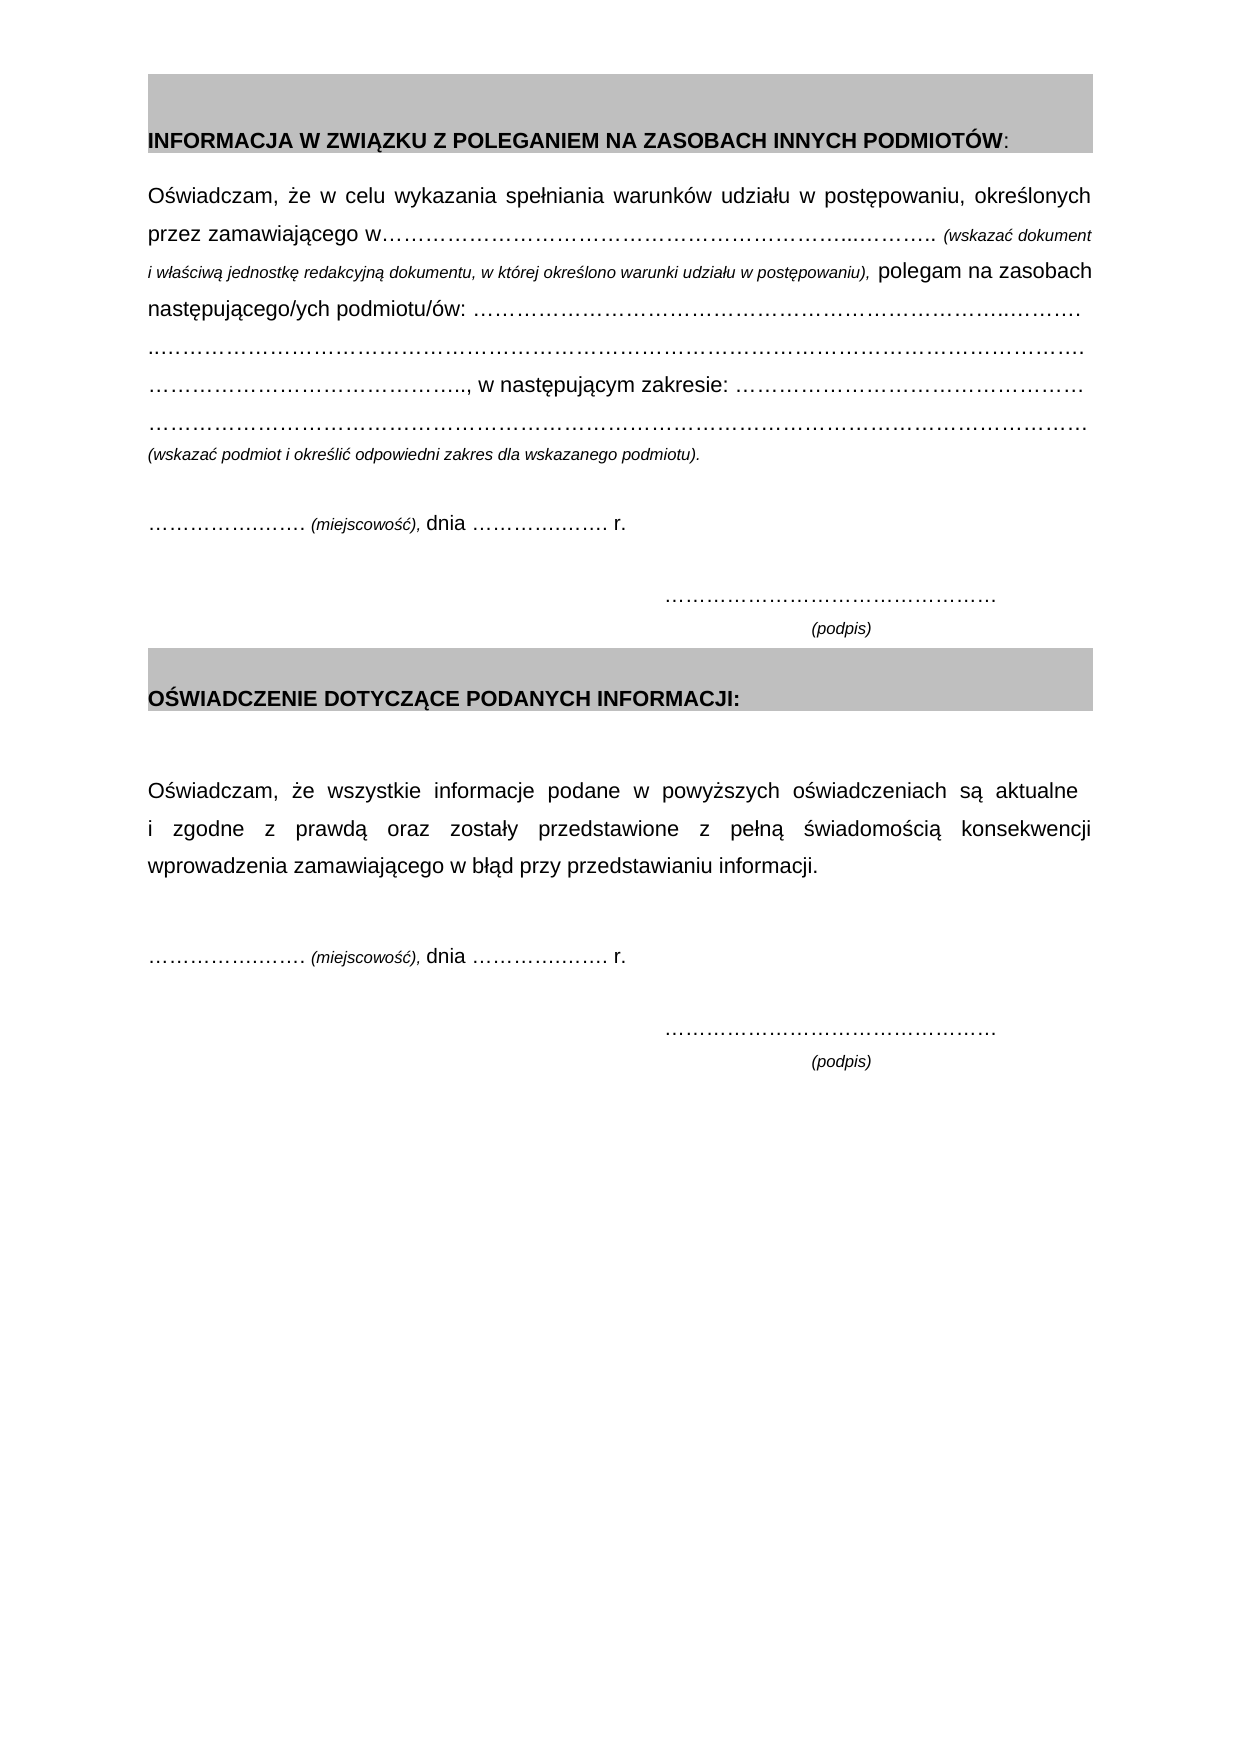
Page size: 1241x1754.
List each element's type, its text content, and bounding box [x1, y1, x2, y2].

text Oświadczam, że w celu wykazania spełniania warunków udziału w postępowaniu, określonych przez zamawiającego w………………………………………………………...……….. (wskazać dokument i właściwą jednostkę redakcyjną dokumentu, w której określono warunki udziału w postępowaniu), polegam na zasobach następującego/ych podmiotu/ów: ………………………………………………………………..………. [148, 183, 1093, 321]
text (podpis) [738, 1052, 1093, 1071]
text …………….……. (miejscowość), dnia ………….……. r. [148, 944, 1093, 968]
text ………………………………………… [148, 1016, 1093, 1039]
text ………………………………………………………………………………………………………………… (wskazać podmiot i określić odpowiedni zakres dla wskazanego podmiotu). [148, 410, 1093, 464]
text ..……………………………………………………………………………………………………………….…………………………………….., w następującym zakresie: ………………………………………… [148, 334, 1093, 397]
text INFORMACJA W ZWIĄZKU Z POLEGANIEM NA ZASOBACH INNYCH PODMIOTÓW: [148, 128, 1093, 153]
text Oświadczam, że wszystkie informacje podane w powyższych oświadczeniach są aktualne i zgodne z prawdą oraz zostały przedstawione z pełną świadomością konsekwencji wprowadzenia zamawiającego w błąd przy przedstawianiu informacji. [148, 778, 1093, 878]
text …………….……. (miejscowość), dnia ………….……. r. [148, 511, 1093, 535]
text OŚWIADCZENIE DOTYCZĄCE PODANYCH INFORMACJI: [148, 685, 1093, 711]
text (podpis) [738, 619, 1093, 638]
text ………………………………………… [148, 583, 1093, 607]
